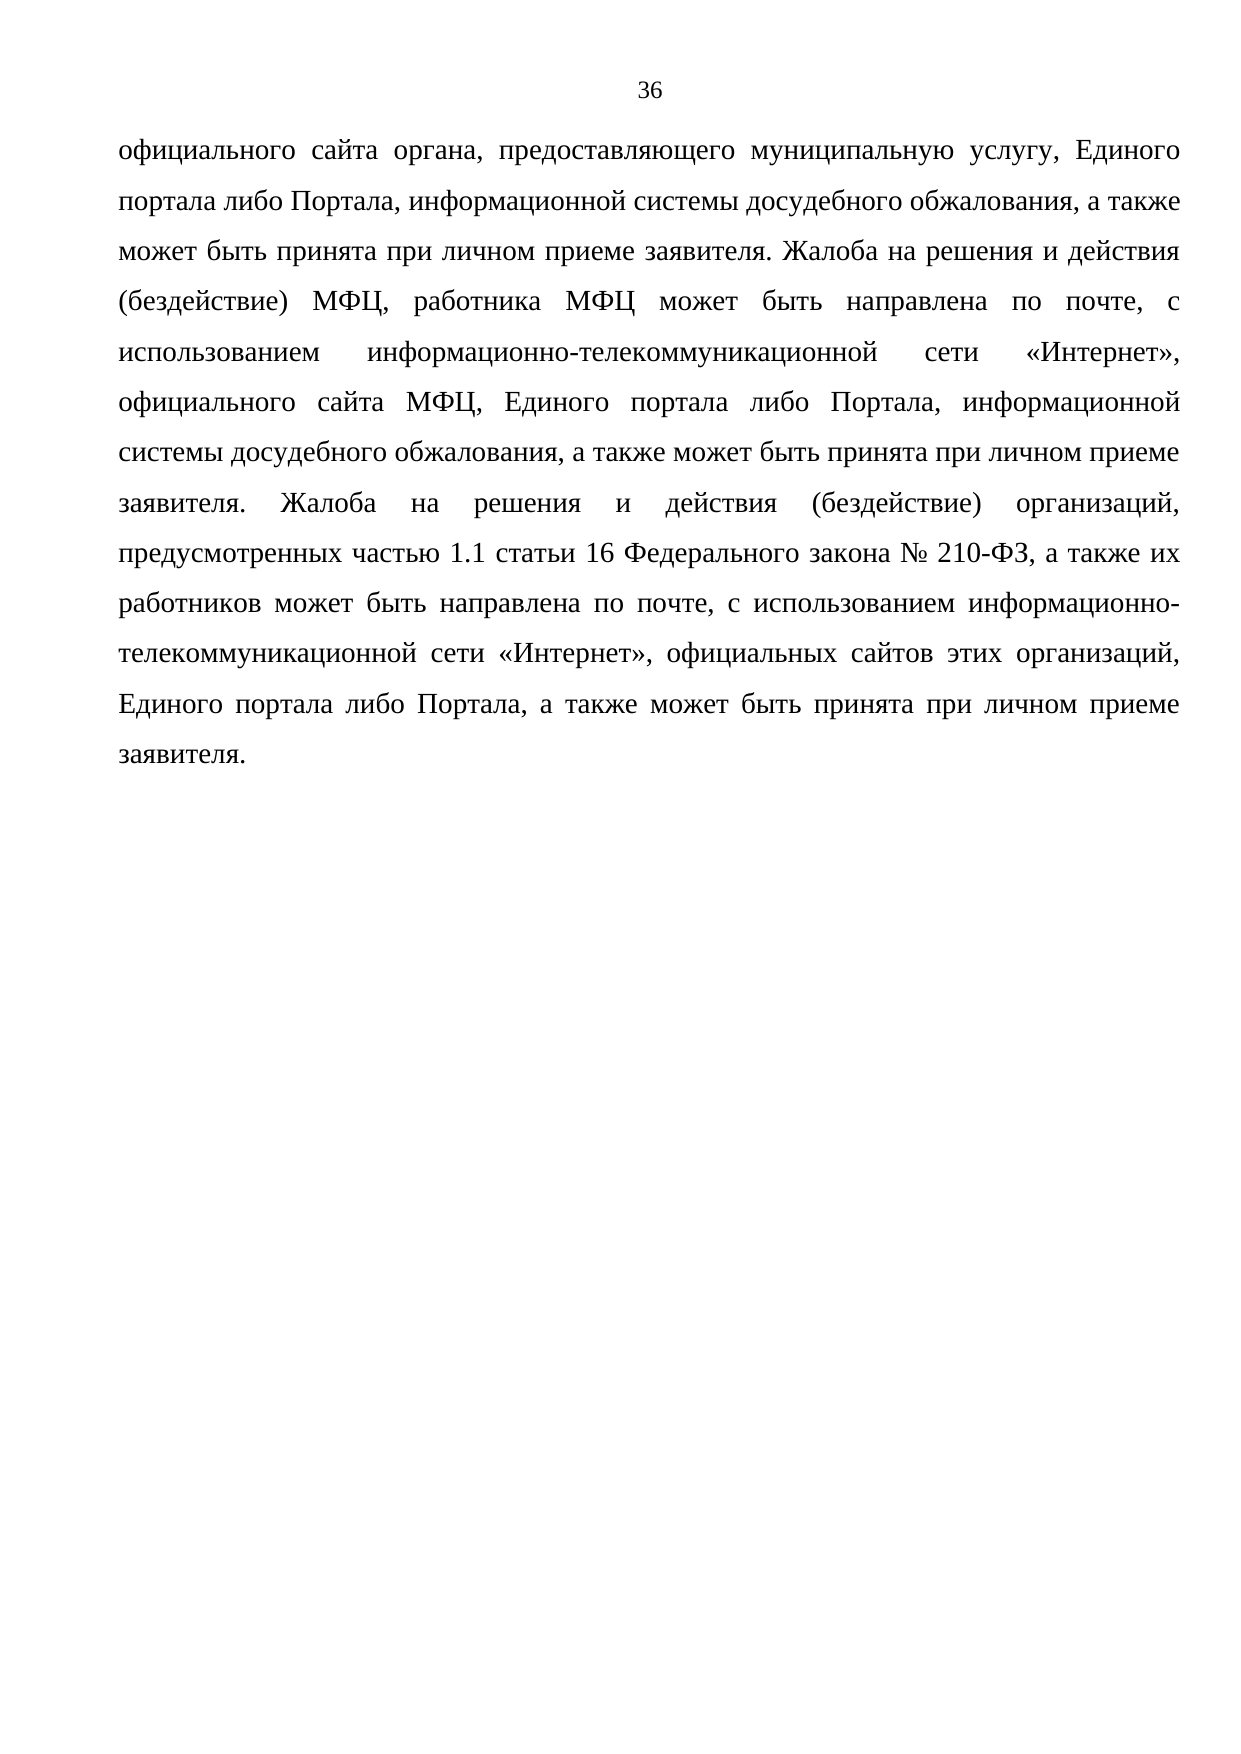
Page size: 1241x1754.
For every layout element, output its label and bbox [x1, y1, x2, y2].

text [118, 132, 1181, 770]
